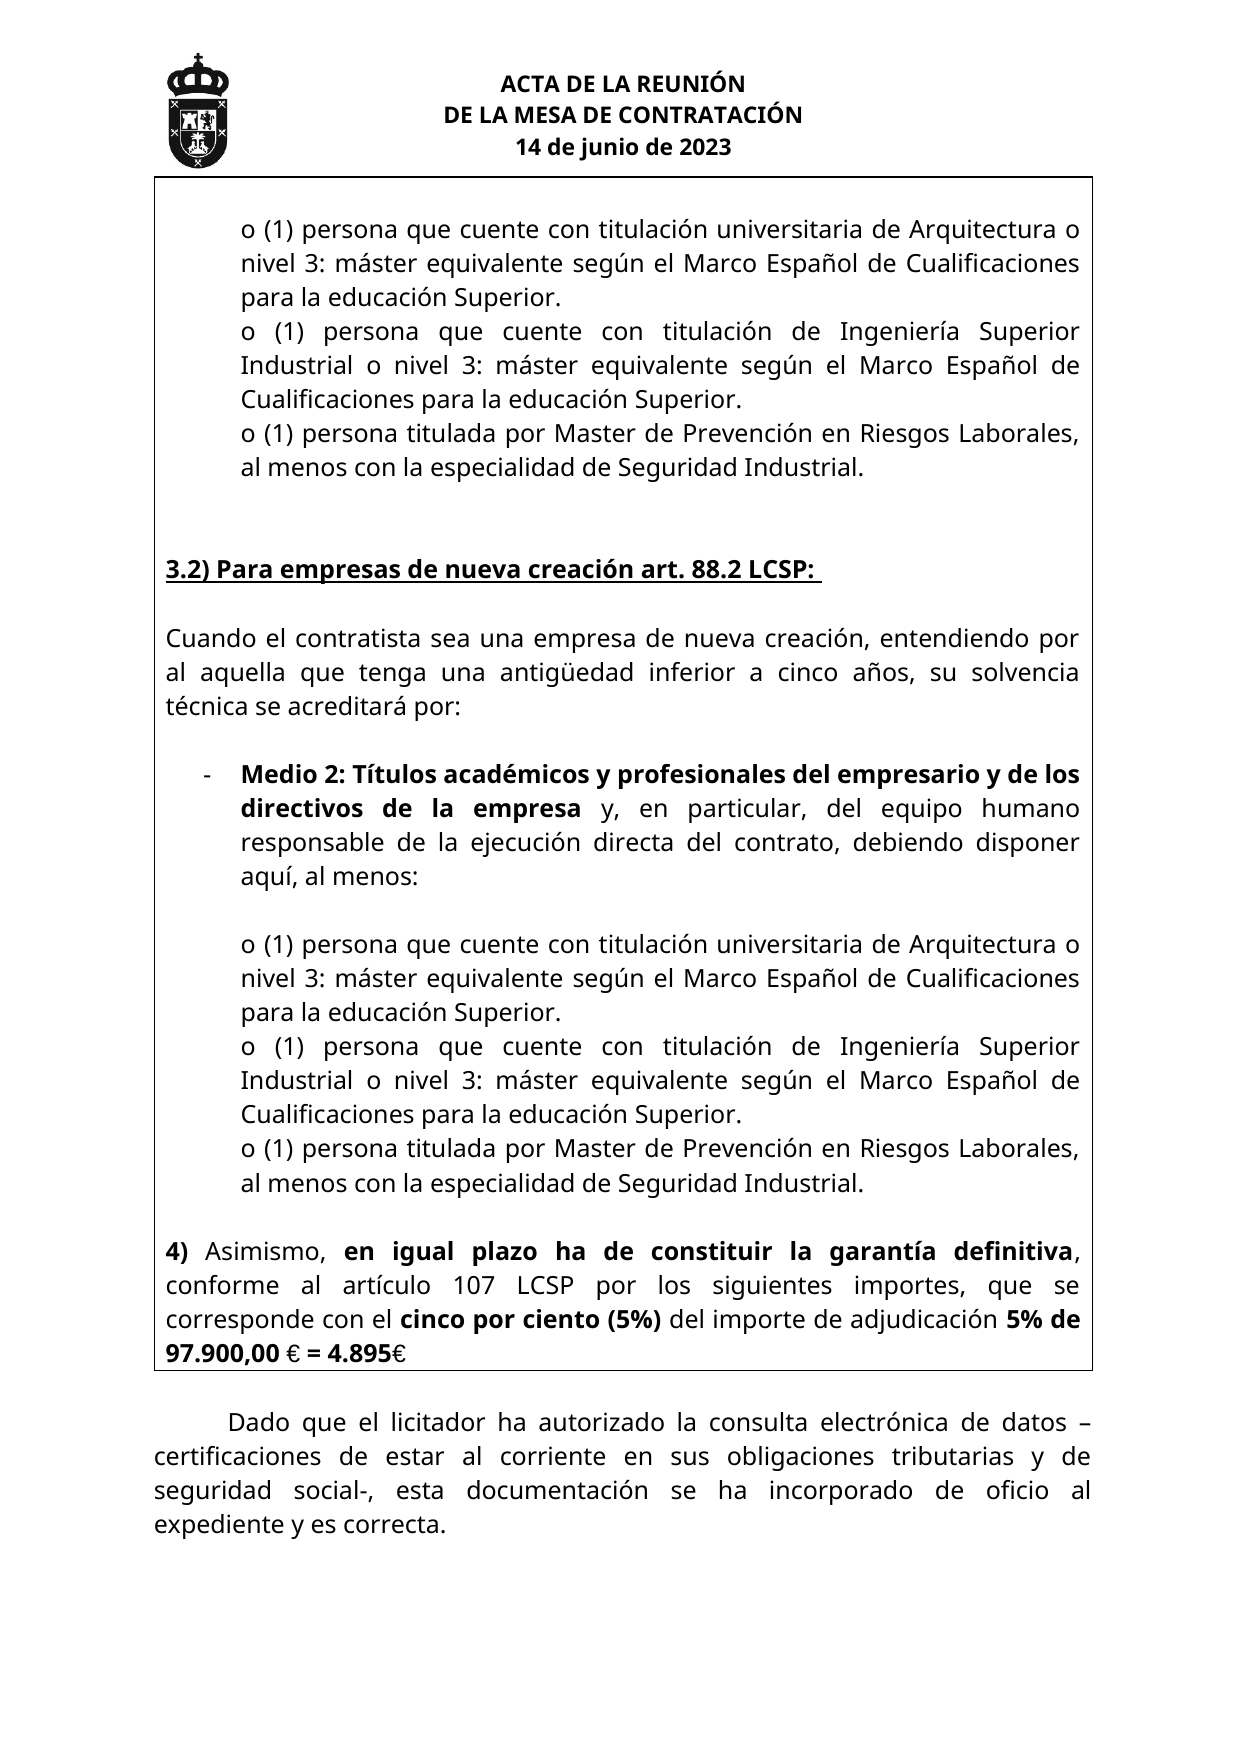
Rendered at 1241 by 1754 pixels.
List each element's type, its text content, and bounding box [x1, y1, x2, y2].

picture [164, 50, 231, 171]
text Dado que el licitador ha autorizado la consulta electrónica de datos –certificaciones de estar al corriente en sus obligaciones tributarias y de seguridad social-, esta documentación se ha incorporado de oficio al expediente y es correcta. [153, 1405, 1093, 1541]
